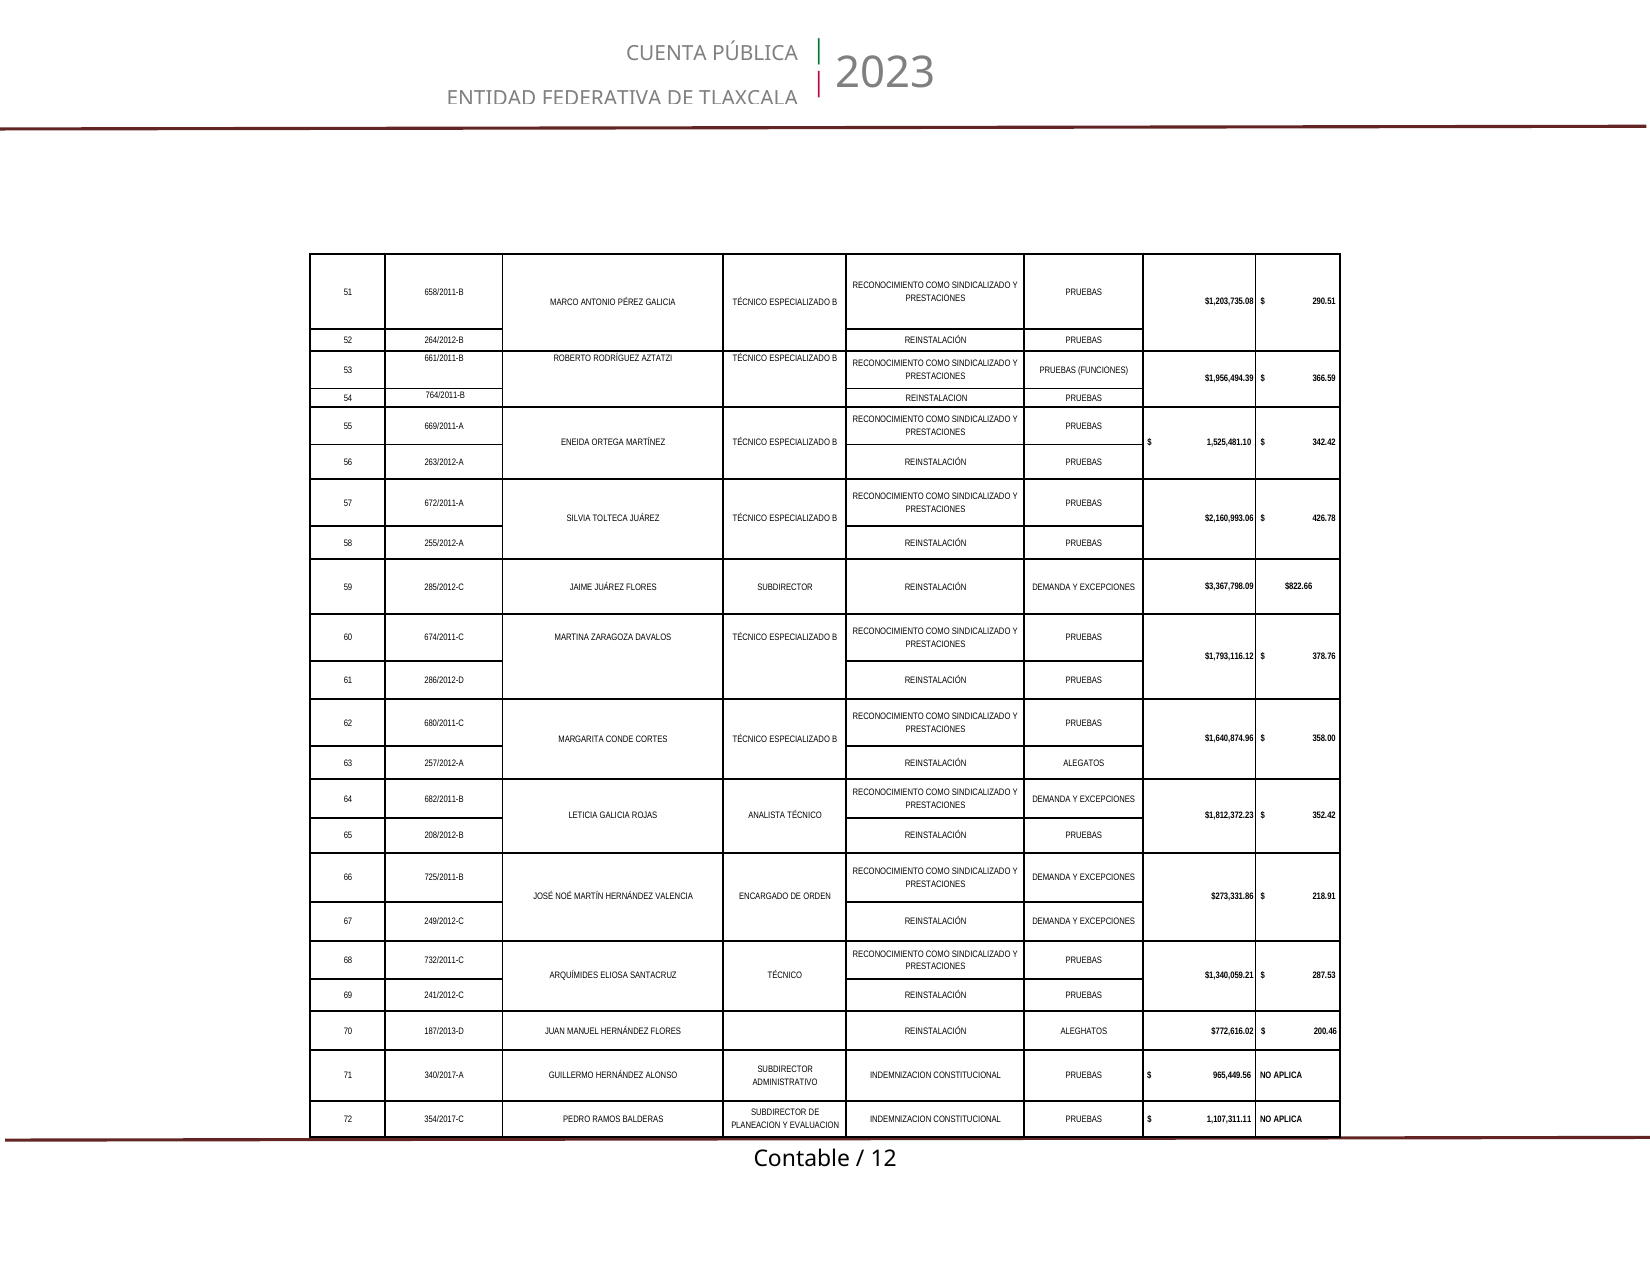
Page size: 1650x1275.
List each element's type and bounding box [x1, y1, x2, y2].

picture [812, 29, 830, 100]
